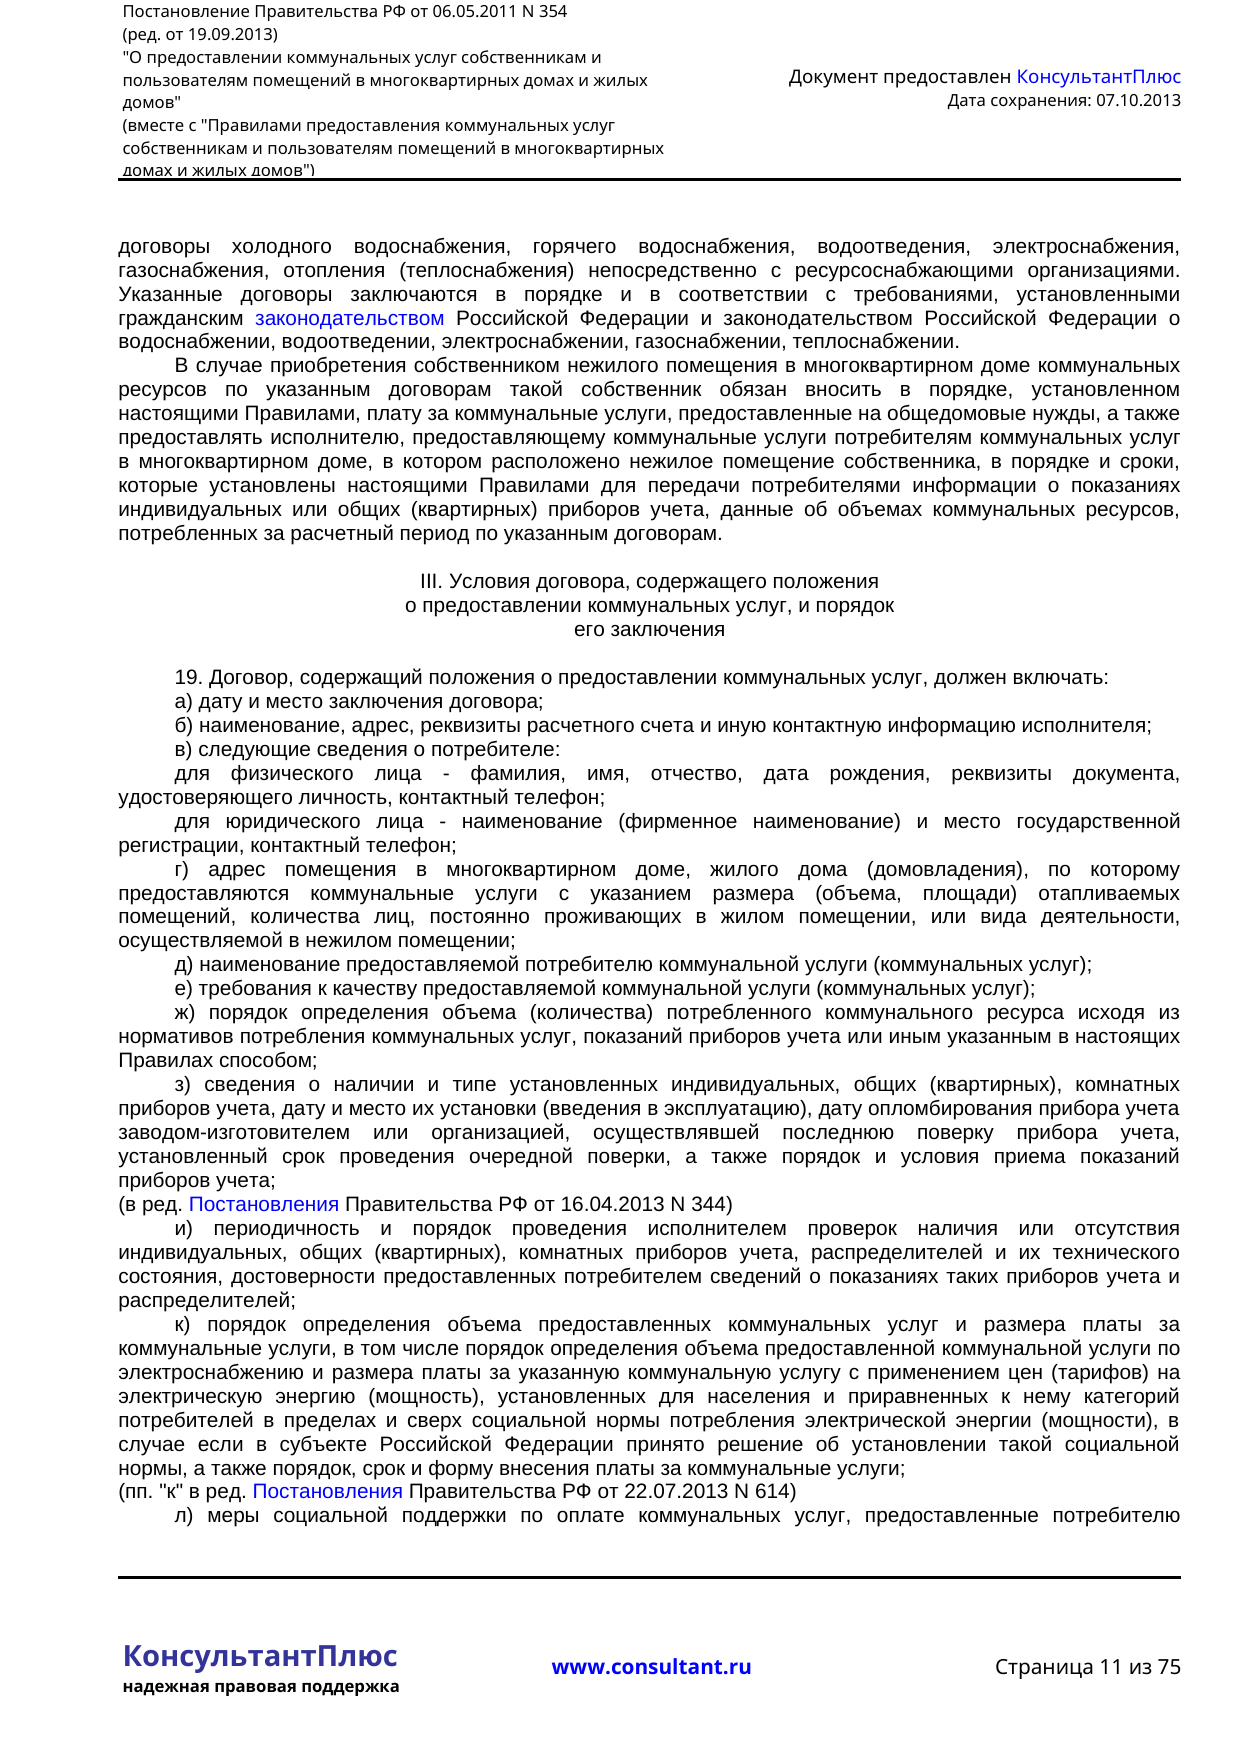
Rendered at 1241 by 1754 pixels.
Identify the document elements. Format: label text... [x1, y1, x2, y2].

text его заключения [118, 617, 1181, 641]
text к) порядок определения объема предоставленных коммунальных услуг и размера платы за коммунальные услуги, в том числе порядок определения объема предоставленной коммунальной услуги по электроснабжению и размера платы за указанную коммунальную услугу с применением цен (тарифов) на электрическую энергию (мощность), установленных для населения и приравненных к нему категорий потребителей в пределах и сверх социальной нормы потребления электрической энергии (мощности), в случае если в субъекте Российской Федерации принято решение об установлении такой социальной нормы, а также порядок, срок и форму внесения платы за коммунальные услуги; [118, 1312, 1181, 1479]
text (в ред. Постановления Правительства РФ от 16.04.2013 N 344) [118, 1192, 1181, 1216]
text III. Условия договора, содержащего положения [118, 569, 1181, 593]
text В случае приобретения собственником нежилого помещения в многоквартирном доме коммунальных ресурсов по указанным договорам такой собственник обязан вносить в порядке, установленном настоящими Правилами, плату за коммунальные услуги, предоставленные на общедомовые нужды, а также предоставлять исполнителю, предоставляющему коммунальные услуги потребителям коммунальных услуг в многоквартирном доме, в котором расположено нежилое помещение собственника, в порядке и сроки, которые установлены настоящими Правилами для передачи потребителями информации о показаниях индивидуальных или общих (квартирных) приборов учета, данные об объемах коммунальных ресурсов, потребленных за расчетный период по указанным договорам. [118, 353, 1181, 545]
text г) адрес помещения в многоквартирном доме, жилого дома (домовладения), по которому предоставляются коммунальные услуги с указанием размера (объема, площади) отапливаемых помещений, количества лиц, постоянно проживающих в жилом помещении, или вида деятельности, осуществляемой в нежилом помещении; [118, 856, 1181, 952]
text в) следующие сведения о потребителе: [118, 737, 1181, 761]
text о предоставлении коммунальных услуг, и порядок [118, 593, 1181, 617]
text (пп. "к" в ред. Постановления Правительства РФ от 22.07.2013 N 614) [118, 1479, 1181, 1503]
text 19. Договор, содержащий положения о предоставлении коммунальных услуг, должен включать: [118, 665, 1181, 689]
text е) требования к качеству предоставляемой коммунальной услуги (коммунальных услуг); [118, 976, 1181, 1000]
text б) наименование, адрес, реквизиты расчетного счета и иную контактную информацию исполнителя; [118, 713, 1181, 737]
text и) периодичность и порядок проведения исполнителем проверок наличия или отсутствия индивидуальных, общих (квартирных), комнатных приборов учета, распределителей и их технического состояния, достоверности предоставленных потребителем сведений о показаниях таких приборов учета и распределителей; [118, 1216, 1181, 1312]
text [118, 1503, 1181, 1527]
text з) сведения о наличии и типе установленных индивидуальных, общих (квартирных), комнатных приборов учета, дату и место их установки (введения в эксплуатацию), дату опломбирования прибора учета заводом-изготовителем или организацией, осуществлявшей последнюю поверку прибора учета, установленный срок проведения очередной поверки, а также порядок и условия приема показаний приборов учета; [118, 1072, 1181, 1192]
text для физического лица - фамилия, имя, отчество, дата рождения, реквизиты документа, удостоверяющего личность, контактный телефон; [118, 761, 1181, 808]
text а) дату и место заключения договора; [118, 689, 1181, 713]
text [118, 233, 1181, 353]
text д) наименование предоставляемой потребителю коммунальной услуги (коммунальных услуг); [118, 952, 1181, 976]
text для юридического лица - наименование (фирменное наименование) и место государственной регистрации, контактный телефон; [118, 808, 1181, 856]
text ж) порядок определения объема (количества) потребленного коммунального ресурса исходя из нормативов потребления коммунальных услуг, показаний приборов учета или иным указанным в настоящих Правилах способом; [118, 1000, 1181, 1072]
